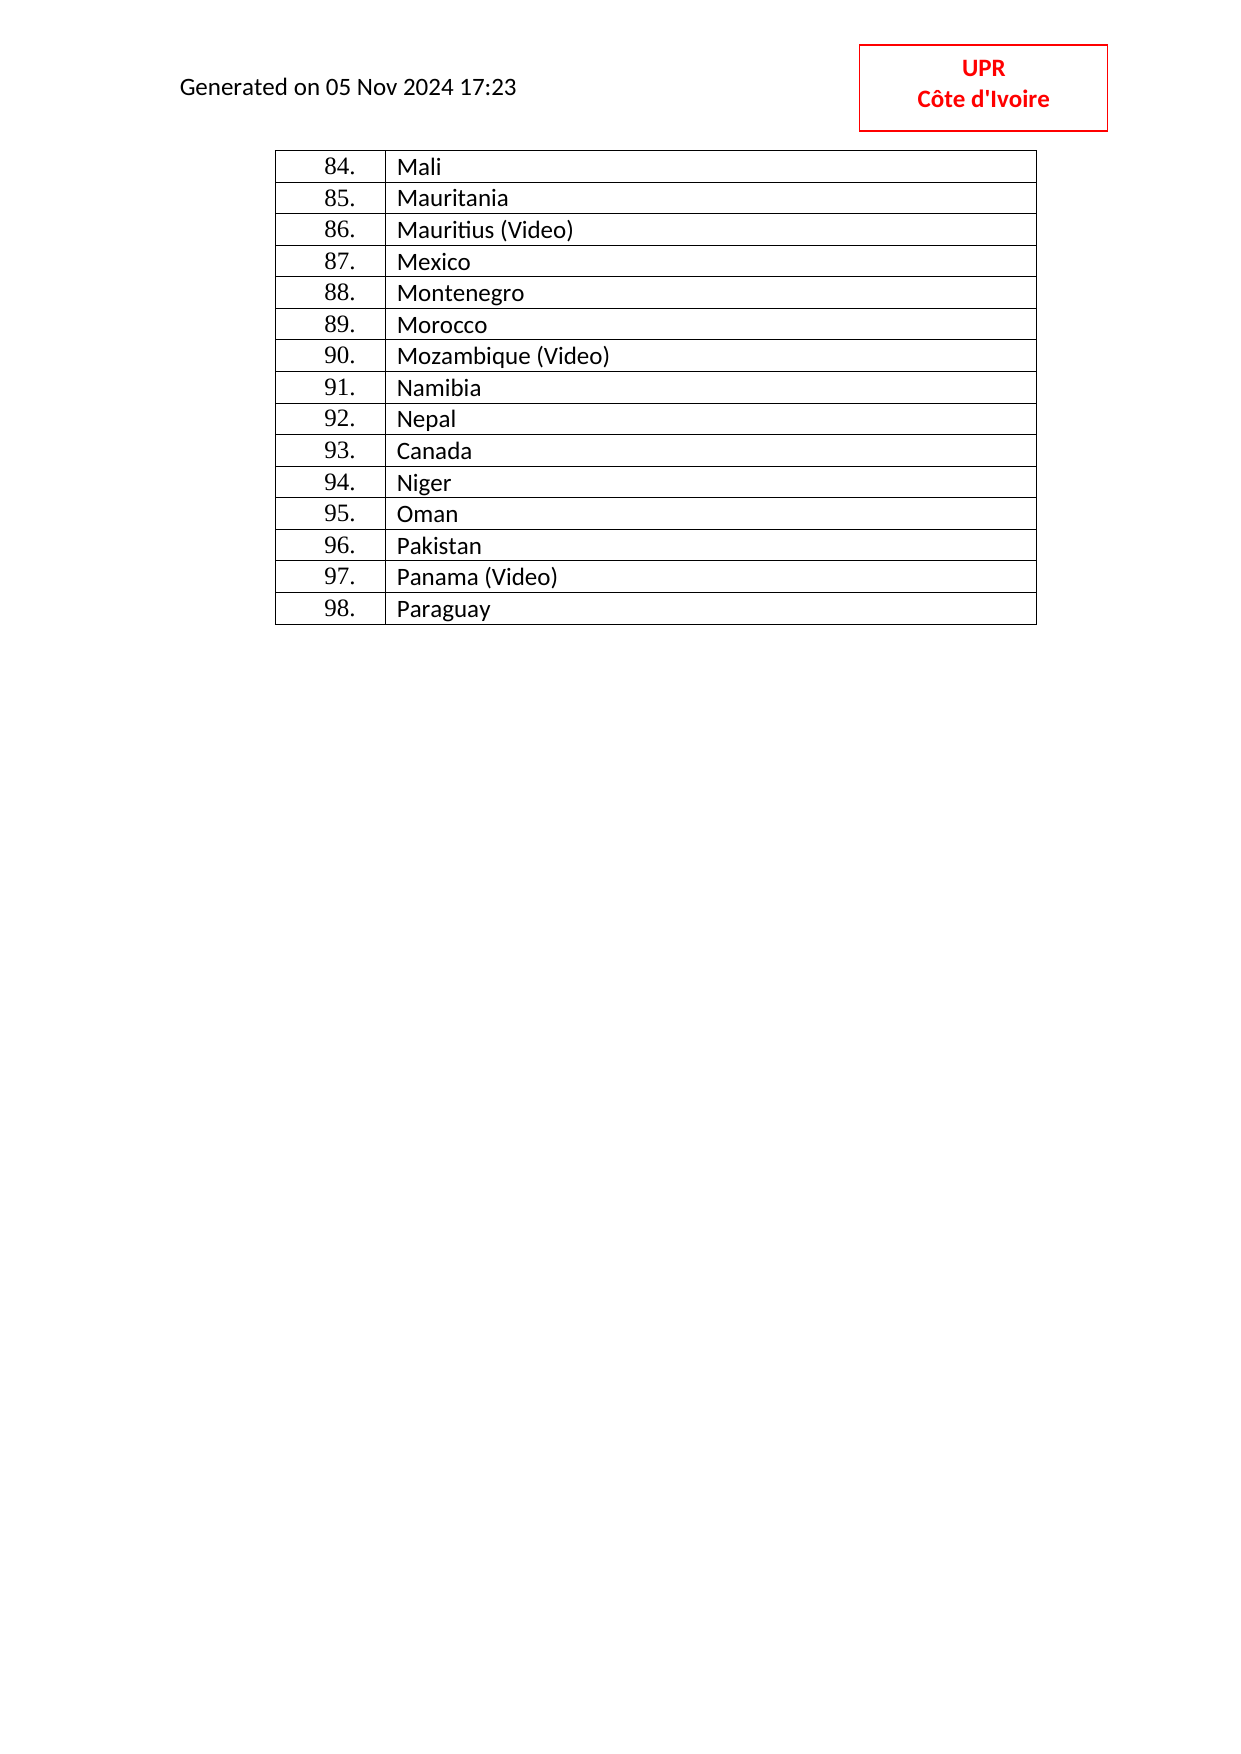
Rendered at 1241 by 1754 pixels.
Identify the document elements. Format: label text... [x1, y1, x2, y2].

table_cell [276, 183, 385, 213]
table_cell Mozambique (Video) [386, 340, 1036, 371]
table_cell Nepal [386, 404, 1036, 434]
table_cell [276, 593, 385, 623]
table_cell Panama (Video) [386, 561, 1036, 592]
table_cell [276, 340, 385, 371]
table_cell Pakistan [386, 530, 1036, 560]
table_cell Mali [386, 151, 1036, 182]
table_cell [276, 277, 385, 308]
table_cell Mauritania [386, 183, 1036, 213]
table_cell Oman [386, 498, 1036, 529]
table_cell Paraguay [386, 593, 1036, 623]
table_cell Canada [386, 435, 1036, 466]
table_cell Namibia [386, 372, 1036, 402]
table_cell Montenegro [386, 277, 1036, 308]
table_cell Niger [386, 467, 1036, 497]
table_cell [276, 561, 385, 592]
table_cell [276, 309, 385, 339]
table_cell [276, 214, 385, 245]
table_cell [276, 246, 385, 276]
table_cell Mexico [386, 246, 1036, 276]
table_cell Morocco [386, 309, 1036, 339]
table_cell [276, 498, 385, 529]
table_cell [276, 372, 385, 402]
table_cell [276, 435, 385, 466]
table_cell [276, 404, 385, 434]
table_cell [276, 151, 385, 182]
table_cell [276, 530, 385, 560]
table_cell [276, 467, 385, 497]
table_cell Mauritius (Video) [386, 214, 1036, 245]
